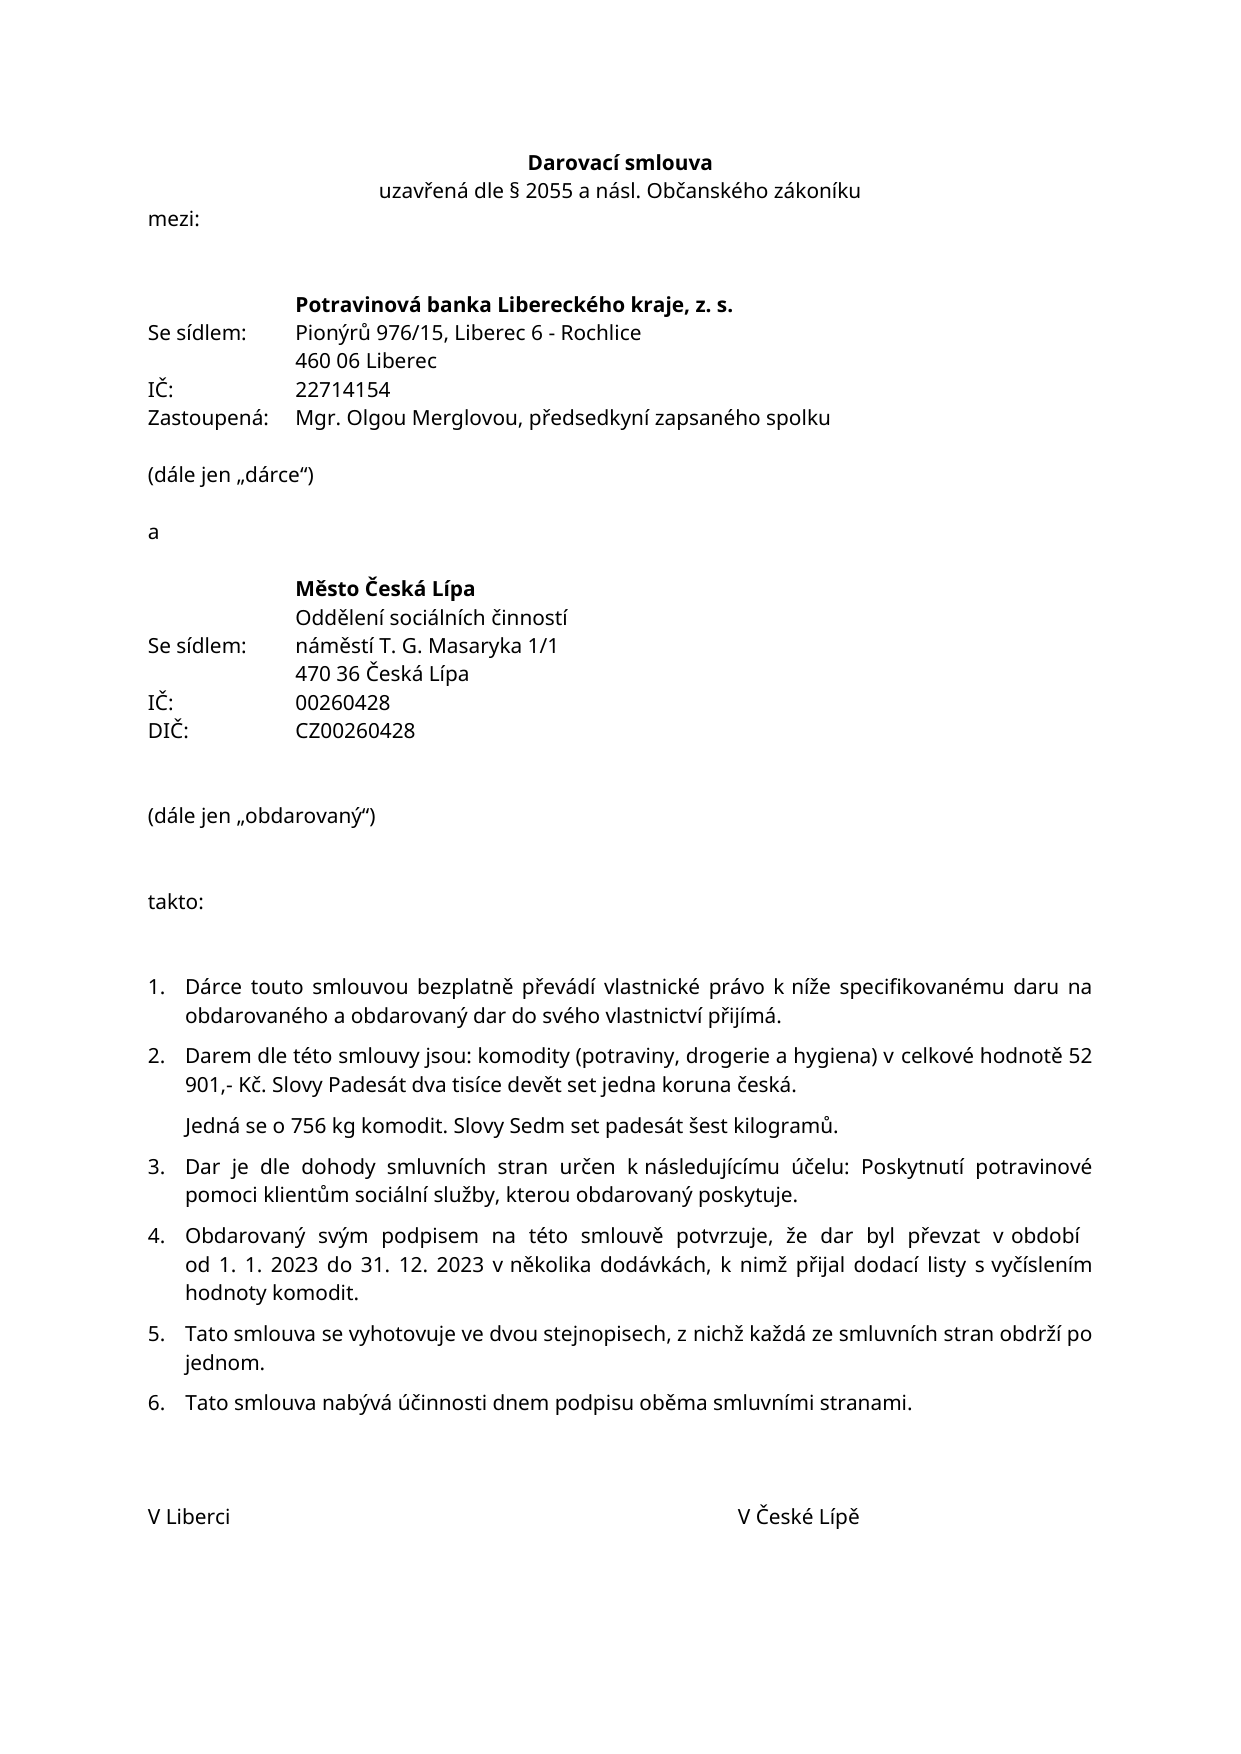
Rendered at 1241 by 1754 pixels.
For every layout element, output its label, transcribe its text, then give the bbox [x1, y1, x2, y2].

text Potravinová banka Libereckého kraje, z. s. [148, 290, 1093, 318]
text Se sídlem: náměstí T. G. Masaryka 1/1 [148, 631, 1093, 659]
text a [148, 517, 1093, 546]
text 470 36 Česká Lípa [221, 659, 1093, 688]
text Se sídlem: Pionýrů 976/15, Liberec 6 - Rochlice [148, 318, 1093, 347]
list Dárce touto smlouvou bezplatně převádí vlastnické právo k níže specifikovanému daru na obdarovaného a obdarovaný dar do svého vlastnictví přijímá. [148, 972, 1093, 1029]
text takto: [148, 887, 1093, 915]
list Tato smlouva nabývá účinnosti dnem podpisu oběma smluvními stranami. [148, 1388, 1093, 1417]
text Zastoupená: Mgr. Olgou Merglovou, předsedkyní zapsaného spolku [148, 403, 1093, 432]
text (dále jen „dárce“) [148, 460, 1093, 489]
text mezi: [148, 204, 1093, 233]
list Obdarovaný svým podpisem na této smlouvě potvrzuje, že dar byl převzat v období od 1. 1. 2023 do 31. 12. 2023 v několika dodávkách, k nimž přijal dodací listy s vyčíslením hodnoty komodit. [148, 1221, 1093, 1307]
text V Liberci V České Lípě [148, 1502, 1093, 1531]
text Město Česká Lípa [221, 574, 1093, 603]
title Darovací smlouva [148, 148, 1093, 176]
text IČ: 22714154 [148, 375, 1093, 403]
list Darem dle této smlouvy jsou: komodity (potraviny, drogerie a hygiena) v celkové hodnotě 52 901,- Kč. Slovy Padesát dva tisíce devět set jedna koruna česká. [148, 1042, 1093, 1098]
list Tato smlouva se vyhotovuje ve dvou stejnopisech, z nichž každá ze smluvních stran obdrží po jednom. [148, 1319, 1093, 1376]
text IČ: 00260428 [148, 688, 1093, 716]
text (dále jen „obdarovaný“) [148, 802, 1093, 830]
text uzavřená dle § násl. Občanského zákoníku [148, 176, 1093, 204]
text DIČ: CZ00260428 [148, 716, 1093, 745]
list Dar je dle dohody smluvních stran určen k následujícímu účelu: Poskytnutí potravinové pomoci klientům sociální služby, kterou obdarovaný poskytuje. [148, 1152, 1093, 1209]
text Oddělení sociálních činností [221, 603, 1093, 631]
text 460 06 Liberec [221, 347, 1093, 375]
list Jedná se o 756 kg komodit. Slovy Sedm set padesát šest kilogramů. [185, 1111, 1093, 1139]
